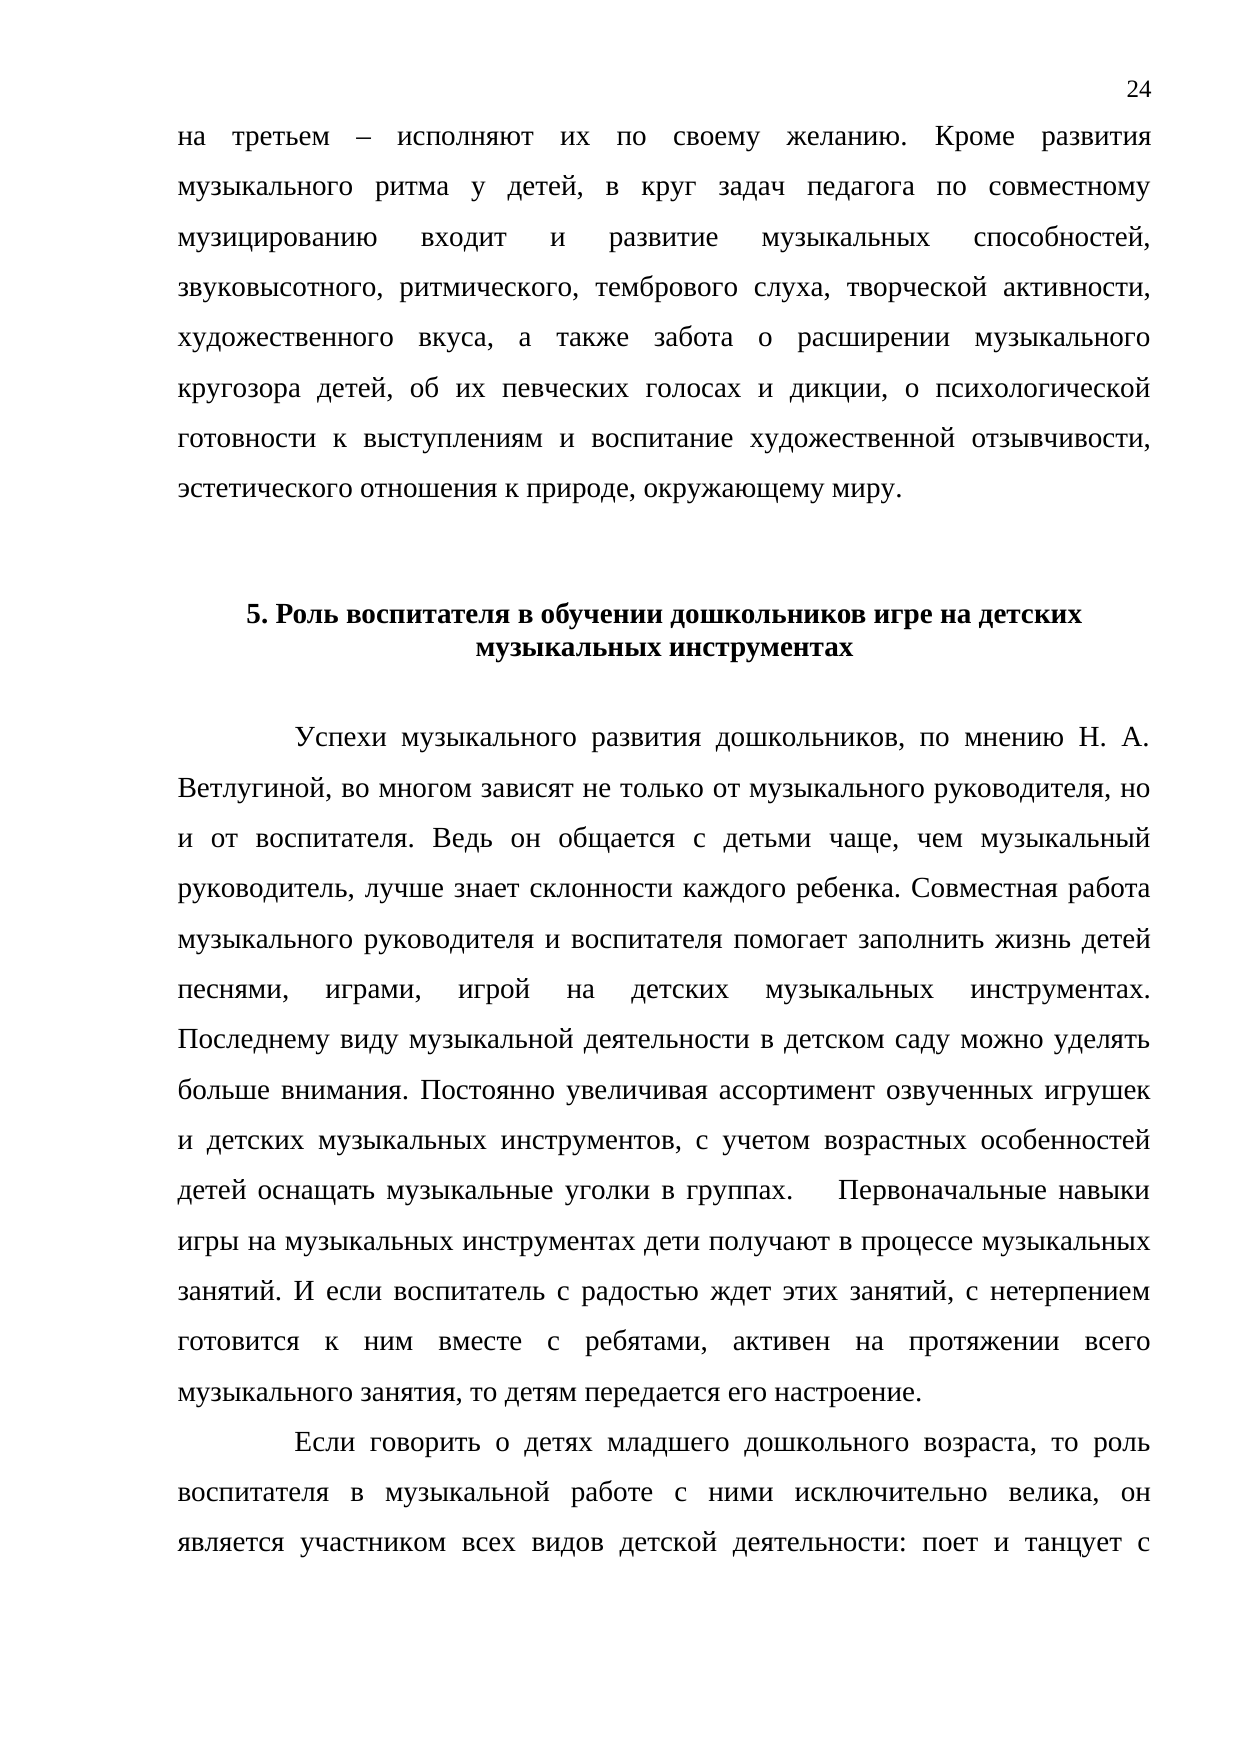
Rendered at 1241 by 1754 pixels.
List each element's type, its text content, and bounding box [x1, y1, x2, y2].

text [177, 1424, 1152, 1558]
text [177, 118, 1152, 504]
subtitle 5. Роль воспитателя в обучении дошкольников игре на детских музыкальных инструментах [177, 596, 1152, 663]
text Успехи музыкального развития дошкольников, по мнению Н. А. Ветлугиной, во многом зависят не только от музыкального руководителя, но и от воспитателя. Ведь он общается с детьми чаще, чем музыкальный руководитель, лучше знает склонности каждого ребенка. Совместная работа музыкального руководителя и воспитателя помогает заполнить жизнь детей песнями, играми, игрой на детских музыкальных инструментах. Последнему виду музыкальной деятельности в детском саду можно уделять больше внимания. Постоянно увеличивая ассортимент озвученных игрушек и детских музыкальных инструментов, с учетом возрастных особенностей детей оснащать музыкальные уголки в группах. Первоначальные навыки игры на музыкальных инструментах дети получают в процессе музыкальных занятий. И если воспитатель с радостью ждет этих занятий, с нетерпением готовится к ним вместе с ребятами, активен на протяжении всего музыкального занятия, то детям передается его настроение. [177, 719, 1152, 1407]
